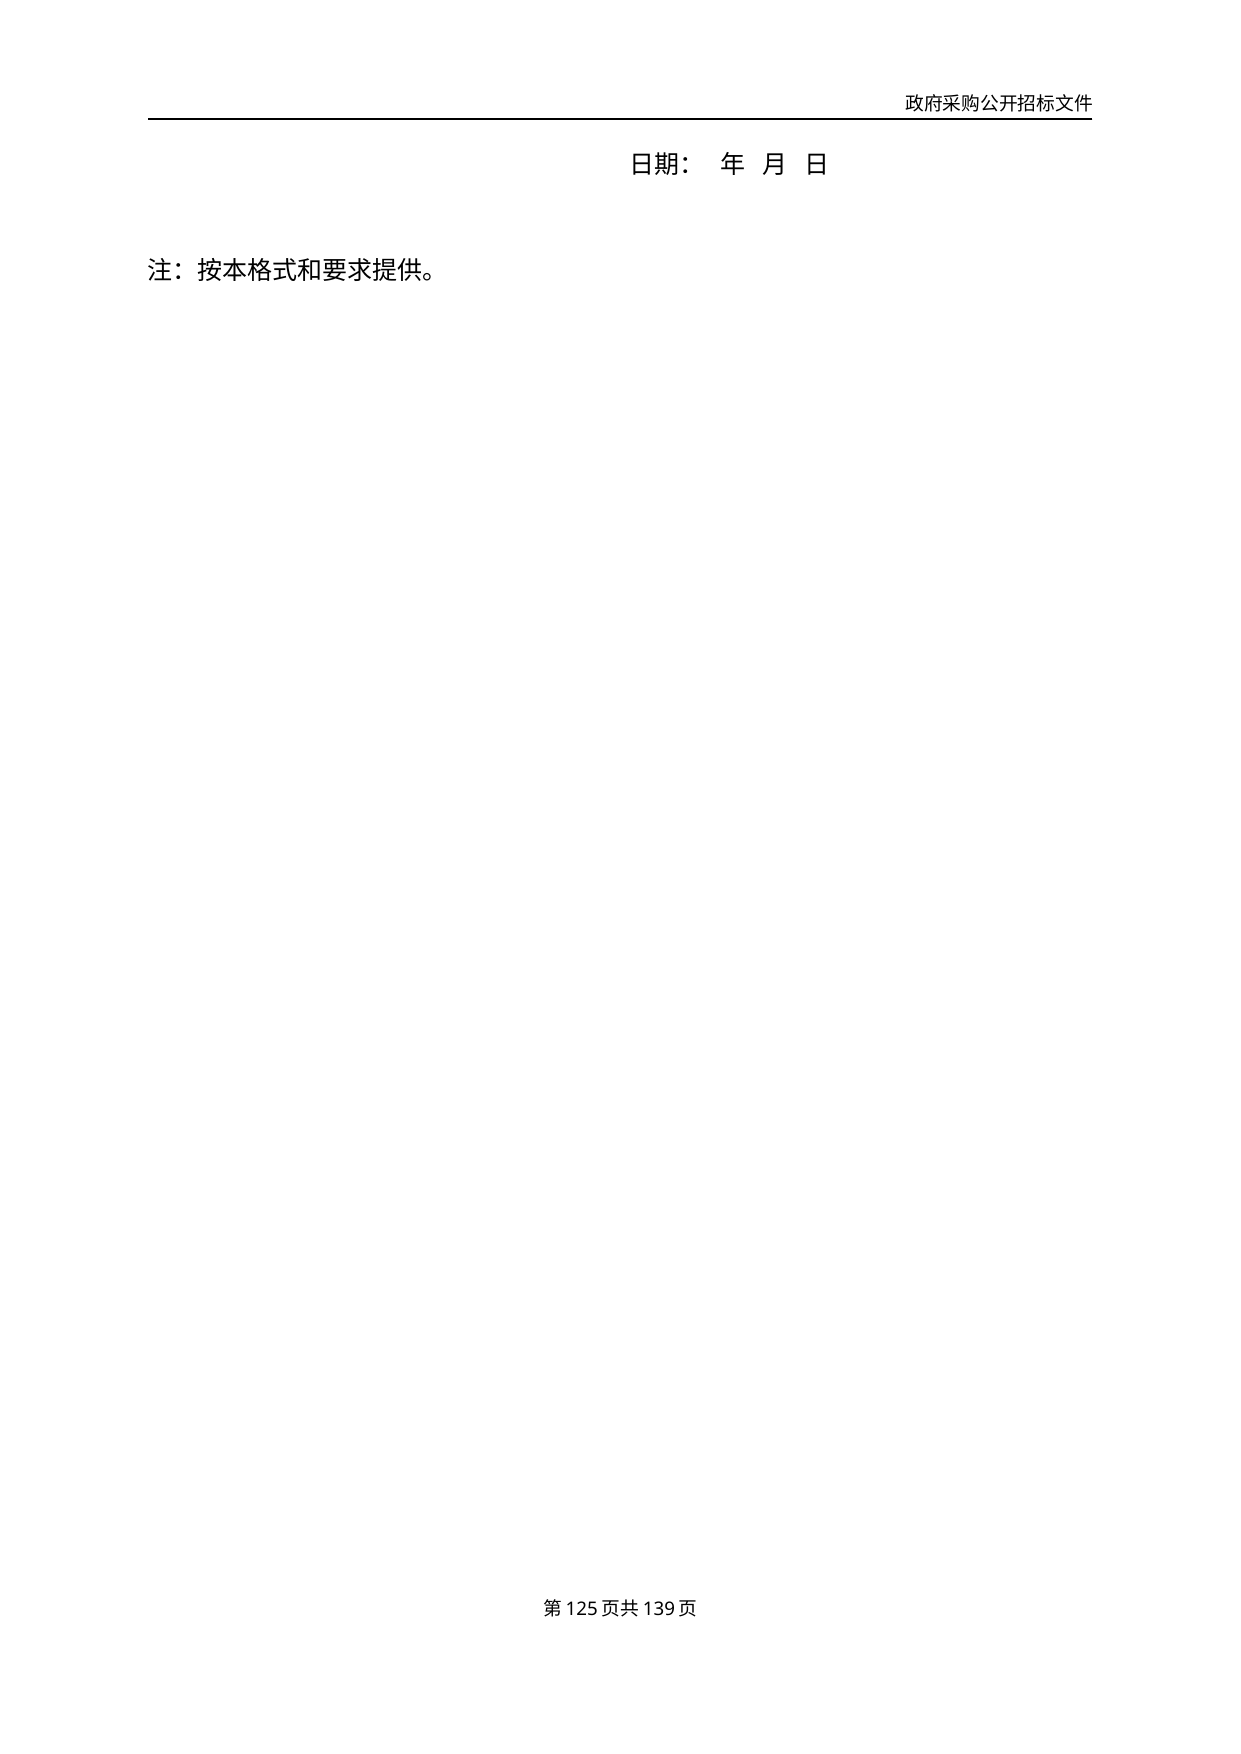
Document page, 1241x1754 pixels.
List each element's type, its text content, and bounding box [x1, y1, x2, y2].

text 日期： 年 月 日 [629, 145, 1092, 181]
text 注：按本格式和要求提供。 [148, 250, 1049, 287]
